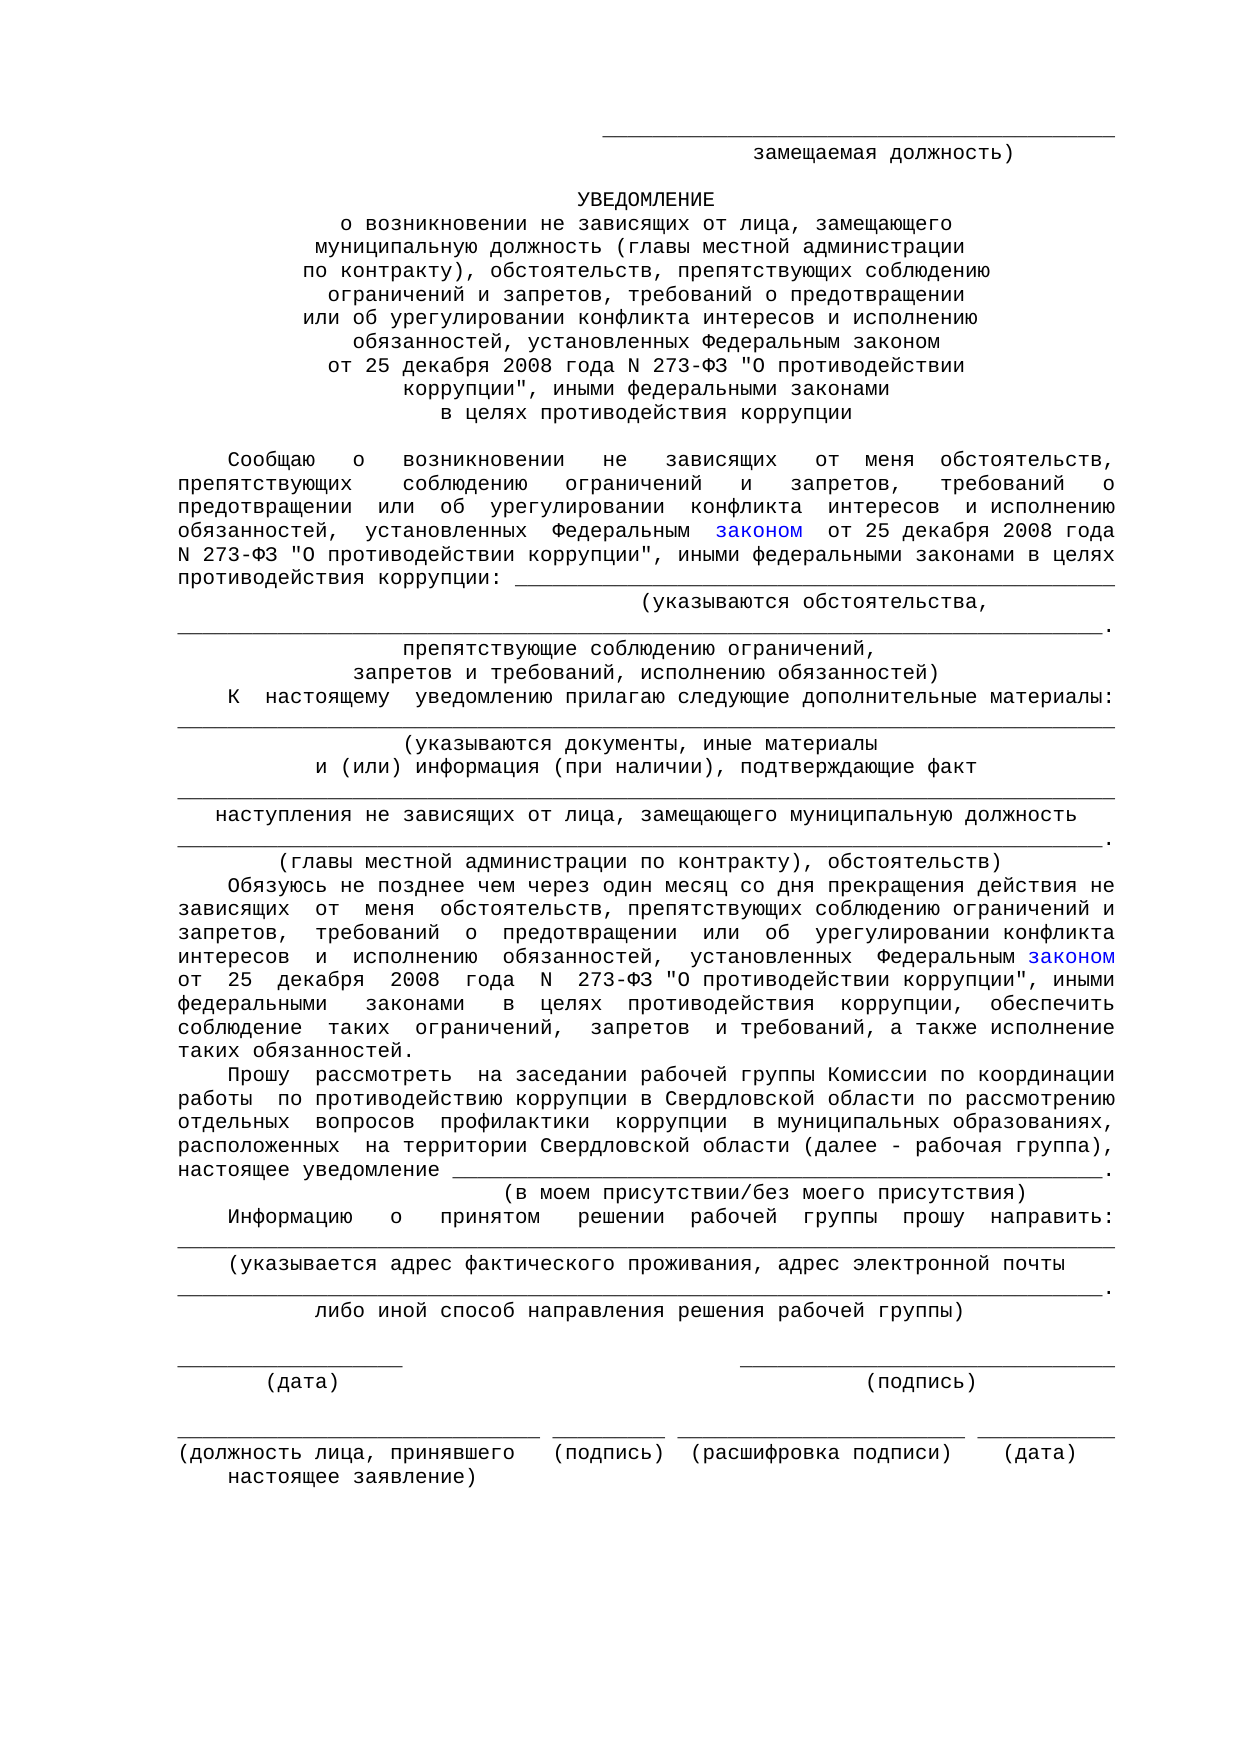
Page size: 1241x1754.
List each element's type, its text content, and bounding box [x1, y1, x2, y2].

text настоящее заявление) [177, 1466, 1152, 1489]
text __________________ ______________________________ [177, 1348, 1152, 1371]
text (в моем присутствии/без моего присутствия) [177, 1182, 1152, 1206]
text Прошу рассмотреть на заседании рабочей группы Комиссии по координации [177, 1064, 1152, 1088]
text коррупции", иными федеральными законами [177, 378, 1152, 402]
text обязанностей, установленных Федеральным законом от 25 декабря 2008 года [177, 520, 1152, 544]
text __________________________________________________________________________. [177, 827, 1152, 851]
text препятствующие соблюдению ограничений, [177, 638, 1152, 662]
text _________________________________________ [177, 118, 1152, 142]
text ___________________________________________________________________________ [177, 780, 1152, 804]
text (главы местной администрации по контракту), обстоятельств) [177, 851, 1152, 875]
text расположенных на территории Свердловской области (далее - рабочая группа), [177, 1135, 1152, 1158]
text о возникновении не зависящих от лица, замещающего [177, 213, 1152, 236]
text ___________________________________________________________________________ [177, 709, 1152, 733]
text К настоящему уведомлению прилагаю следующие дополнительные материалы: [177, 686, 1152, 709]
text N 273-ФЗ "О противодействии коррупции", иными федеральными законами в целях [177, 544, 1152, 567]
text интересов и исполнению обязанностей, установленных Федеральным законом [177, 946, 1152, 969]
text _____________________________ _________ _______________________ ___________ [177, 1419, 1152, 1442]
text (дата) (подпись) [177, 1371, 1152, 1395]
text предотвращении или об урегулировании конфликта интересов и исполнению [177, 496, 1152, 520]
text (указываются обстоятельства, [177, 591, 1152, 615]
text от 25 декабря 2008 года N 273-ФЗ "О противодействии коррупции", иными [177, 969, 1152, 993]
text __________________________________________________________________________. [177, 1277, 1152, 1300]
text препятствующих соблюдению ограничений и запретов, требований о [177, 473, 1152, 496]
text Информацию о принятом решении рабочей группы прошу направить: [177, 1206, 1152, 1229]
text настоящее уведомление ____________________________________________________. [177, 1158, 1152, 1182]
text замещаемая должность) [177, 142, 1152, 165]
text ___________________________________________________________________________ [177, 1229, 1152, 1253]
text в целях противодействия коррупции [177, 402, 1152, 426]
text или об урегулировании конфликта интересов и исполнению [177, 307, 1152, 331]
text федеральными законами в целях противодействия коррупции, обеспечить [177, 993, 1152, 1017]
text УВЕДОМЛЕНИЕ [177, 189, 1152, 213]
text работы по противодействию коррупции в Свердловской области по рассмотрению [177, 1088, 1152, 1111]
text запретов и требований, исполнению обязанностей) [177, 662, 1152, 686]
text муниципальную должность (главы местной администрации [177, 236, 1152, 260]
text (указываются документы, иные материалы [177, 733, 1152, 757]
text от 25 декабря 2008 года N 273-ФЗ "О противодействии [177, 354, 1152, 378]
text запретов, требований о предотвращении или об урегулировании конфликта [177, 922, 1152, 946]
text таких обязанностей. [177, 1040, 1152, 1064]
text по контракту), обстоятельств, препятствующих соблюдению [177, 260, 1152, 284]
text Обязуюсь не позднее чем через один месяц со дня прекращения действия не [177, 875, 1152, 898]
text ограничений и запретов, требований о предотвращении [177, 284, 1152, 307]
text либо иной способ направления решения рабочей группы) [177, 1300, 1152, 1324]
text зависящих от меня обстоятельств, препятствующих соблюдению ограничений и [177, 898, 1152, 922]
text отдельных вопросов профилактики коррупции в муниципальных образованиях, [177, 1111, 1152, 1135]
text (должность лица, принявшего (подпись) (расшифровка подписи) (дата) [177, 1442, 1152, 1466]
text __________________________________________________________________________. [177, 615, 1152, 638]
text Сообщаю о возникновении не зависящих от меня обстоятельств, [177, 449, 1152, 473]
text противодействия коррупции: ________________________________________________ [177, 567, 1152, 591]
text наступления не зависящих от лица, замещающего муниципальную должность [177, 804, 1152, 827]
text (указывается адрес фактического проживания, адрес электронной почты [177, 1253, 1152, 1277]
text и (или) информация (при наличии), подтверждающие факт [177, 757, 1152, 780]
text обязанностей, установленных Федеральным законом [177, 331, 1152, 354]
text соблюдение таких ограничений, запретов и требований, а также исполнение [177, 1017, 1152, 1040]
